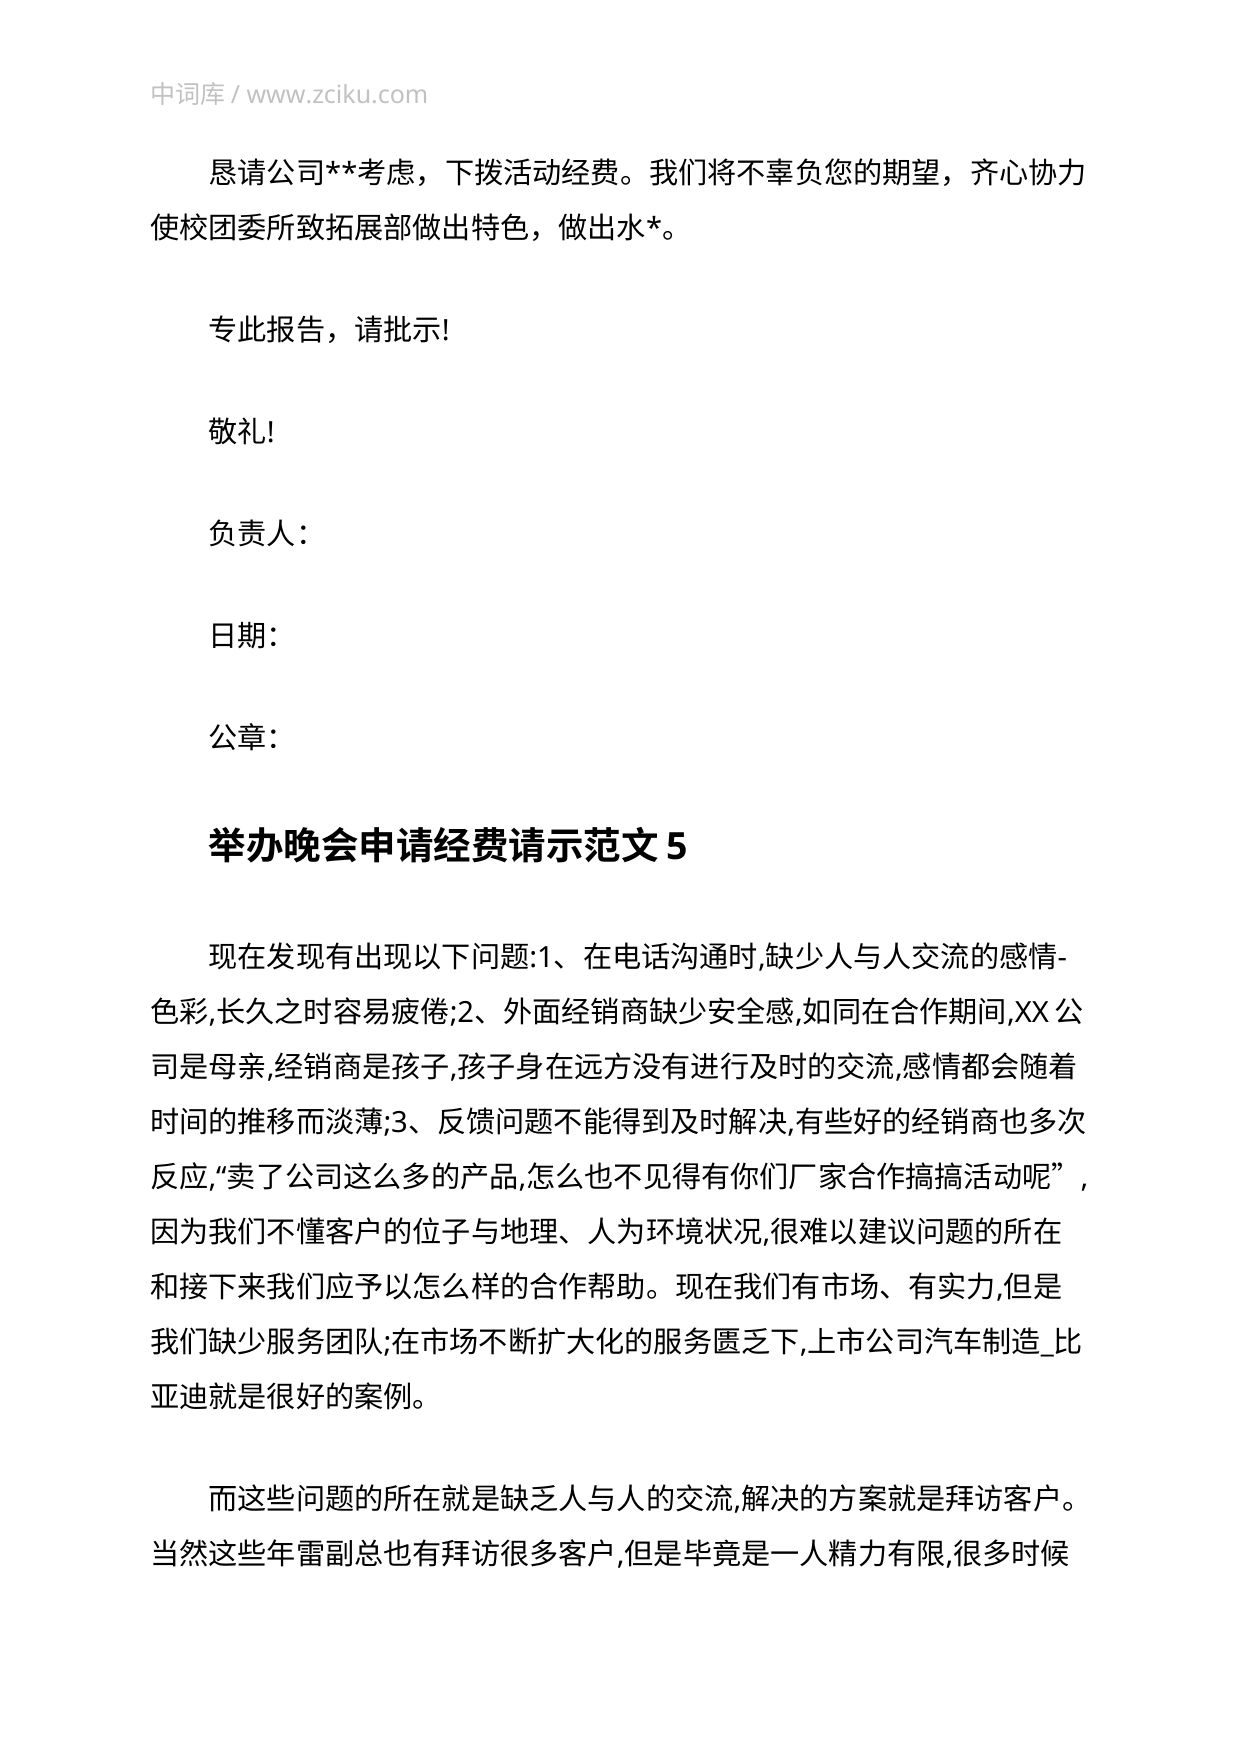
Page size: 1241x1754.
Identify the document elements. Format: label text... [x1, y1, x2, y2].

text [150, 1476, 1090, 1573]
text 专此报告，请批示! [150, 307, 1090, 349]
text 敬礼! [150, 409, 1090, 451]
text 公章： [150, 714, 1090, 757]
text 现在发现有出现以下问题:1、在电话沟通时,缺少人与人交流的感情-色彩,长久之时容易疲倦;2、外面经销商缺少安全感,如同在合作期间,XX公司是母亲,经销商是孩子,孩子身在远方没有进行及时的交流,感情都会随着时间的推移而淡薄;3、反馈问题不能得到及时解决,有些好的经销商也多次反应,“卖了公司这么多的产品,怎么也不见得有你们厂家合作搞搞活动呢”,因为我们不懂客户的位子与地理、人为环境状况,很难以建议问题的所在和接下来我们应予以怎么样的合作帮助。现在我们有市场、有实力,但是我们缺少服务团队;在市场不断扩大化的服务匮乏下,上市公司汽车制造_比亚迪就是很好的案例。 [150, 934, 1090, 1416]
text 日期： [150, 613, 1090, 655]
text 负责人： [150, 511, 1090, 553]
text 举办晚会申请经费请示范文5 [150, 816, 1090, 871]
text 恳请公司**考虑，下拨活动经费。我们将不辜负您的期望，齐心协力使校团委所致拓展部做出特色，做出水*。 [150, 150, 1090, 247]
